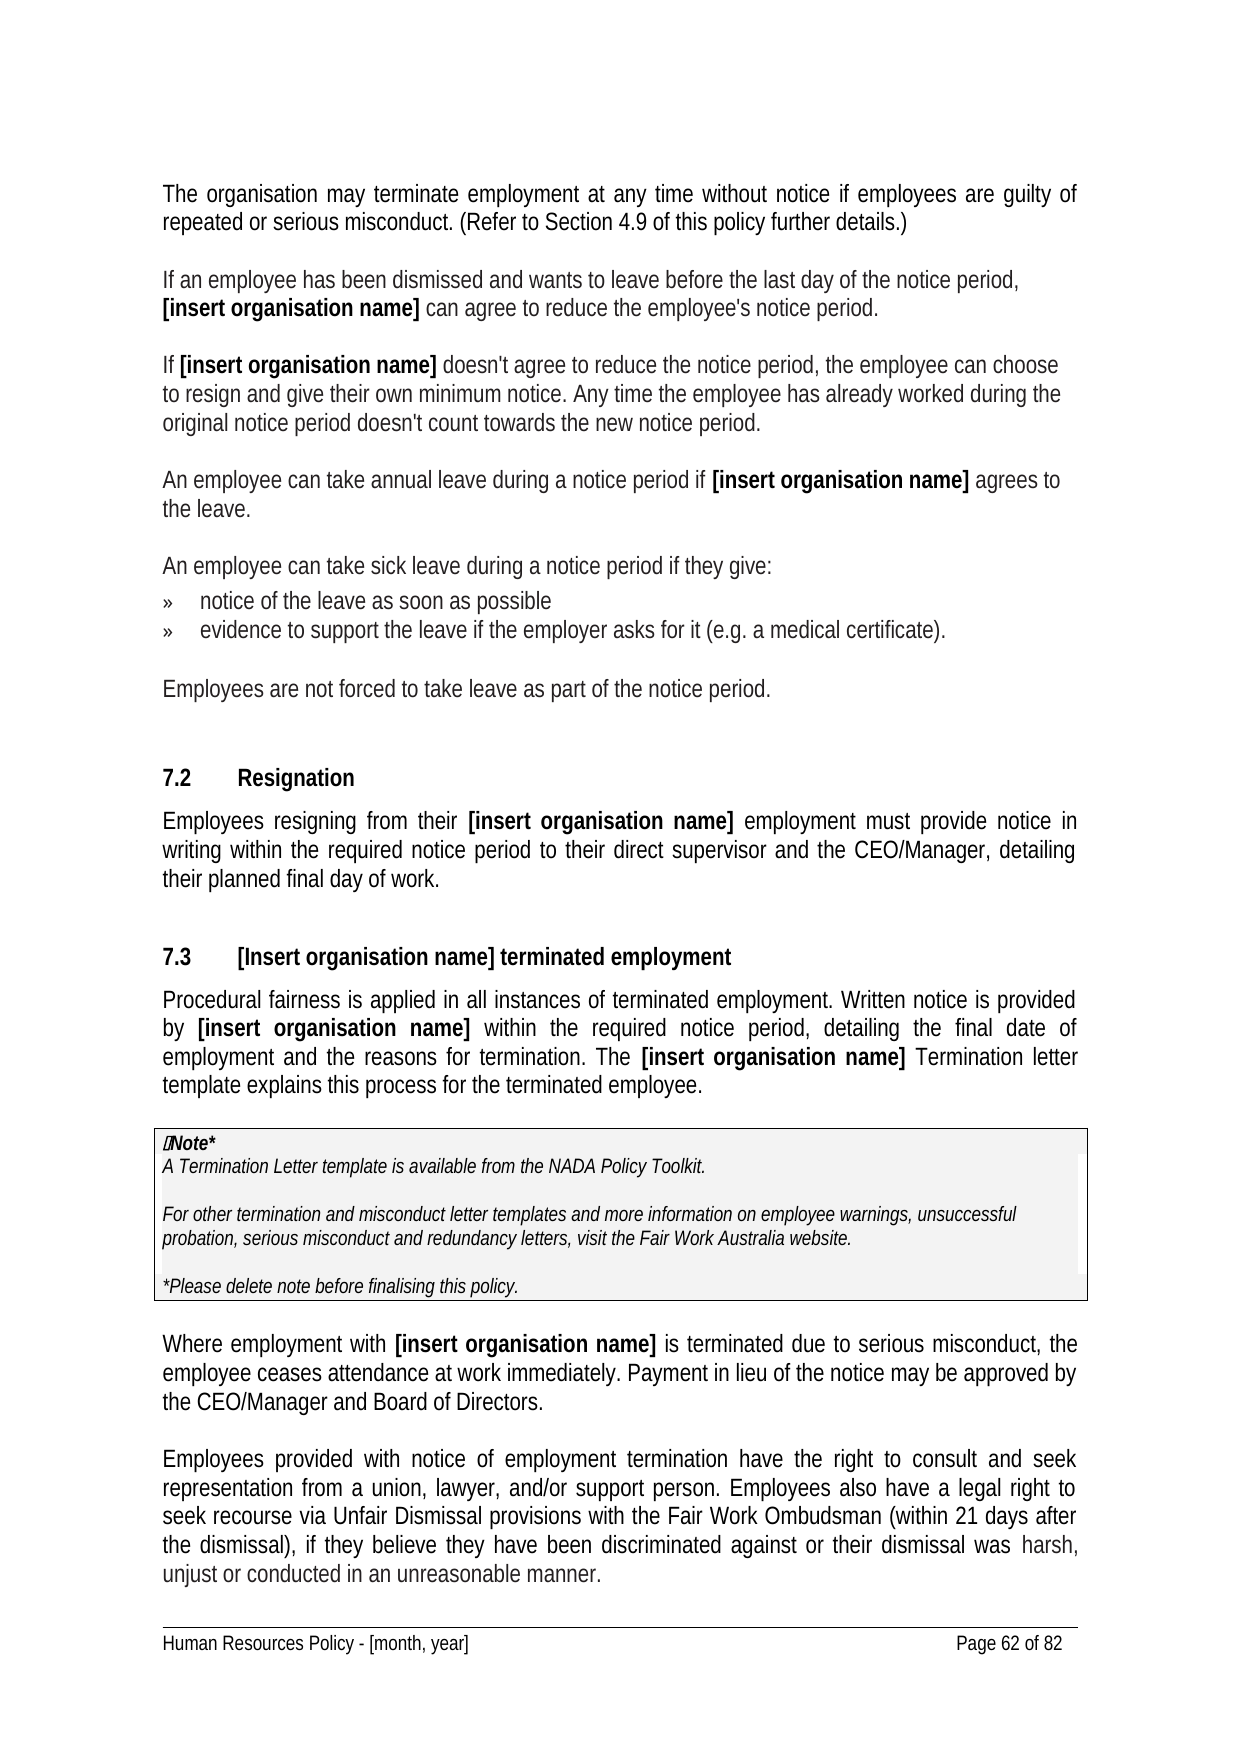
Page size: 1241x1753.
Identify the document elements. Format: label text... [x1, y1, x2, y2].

text If [insert organisation name] doesn't agree to reduce the notice period, the employee can choose to resign and give their own minimum notice. Any time the employee has already worked during the original notice period doesn't count towards the new notice period. [162, 351, 1078, 436]
text Procedural fairness is applied in all instances of terminated employment. Written notice is provided by [insert organisation name] within the required notice period, detailing the final date of employment and the reasons for termination. The [insert organisation name] Termination letter template explains this process for the terminated employee. [162, 984, 1078, 1099]
subtitle 7.3 [Insert organisation name] terminated employment [162, 942, 1078, 970]
list evidence to support the leave if the employer asks for it (e.g. a medical certificate). [162, 616, 1078, 645]
text The organisation may terminate employment at any time without notice if employees are guilty of repeated or serious misconduct. (Refer to Section 4.9 of this policy further details.) [162, 179, 1078, 236]
text Note* [155, 1129, 1087, 1154]
text Employees are not forced to take leave as part of the notice period. [162, 674, 1078, 702]
text Where employment with [insert organisation name] is terminated due to serious misconduct, the employee ceases attendance at work immediately. Payment in lieu of the notice may be approved by the CEO/Manager and Board of Directors. [162, 1329, 1078, 1415]
text A Termination Letter template is available from the NADA Policy Toolkit. For other termination and misconduct letter templates and more information on employee warnings, unsuccessful probation, serious misconduct and redundancy letters, visit the Fair Work Australia website. [162, 1154, 1078, 1250]
list notice of the leave as soon as possible [162, 586, 1078, 616]
text Employees provided with notice of employment termination have the right to consult and seek representation from a union, lawyer, and/or support person. Employees also have a legal right to seek recourse via Unfair Dismissal provisions with the Fair Work Ombudsman (within 21 days after the dismissal), if they believe they have been discriminated against or their dismissal was harsh, unjust or conducted in an unreasonable manner. [162, 1444, 1078, 1587]
text *Please delete note before finalising this policy. [155, 1272, 1087, 1300]
subtitle 7.2 Resignation [162, 763, 1078, 792]
text An employee can take sick leave during a notice period if they give: [162, 551, 1078, 580]
text An employee can take annual leave during a notice period if [insert organisation name] agrees to the leave. [162, 465, 1078, 522]
text If an employee has been dismissed and wants to leave before the last day of the notice period, [insert organisation name] can agree to reduce the employee's notice period. [162, 264, 1078, 322]
text Employees resigning from their [insert organisation name] employment must provide notice in writing within the required notice period to their direct supervisor and the CEO/Manager, detailing their planned final day of work. [162, 806, 1078, 892]
